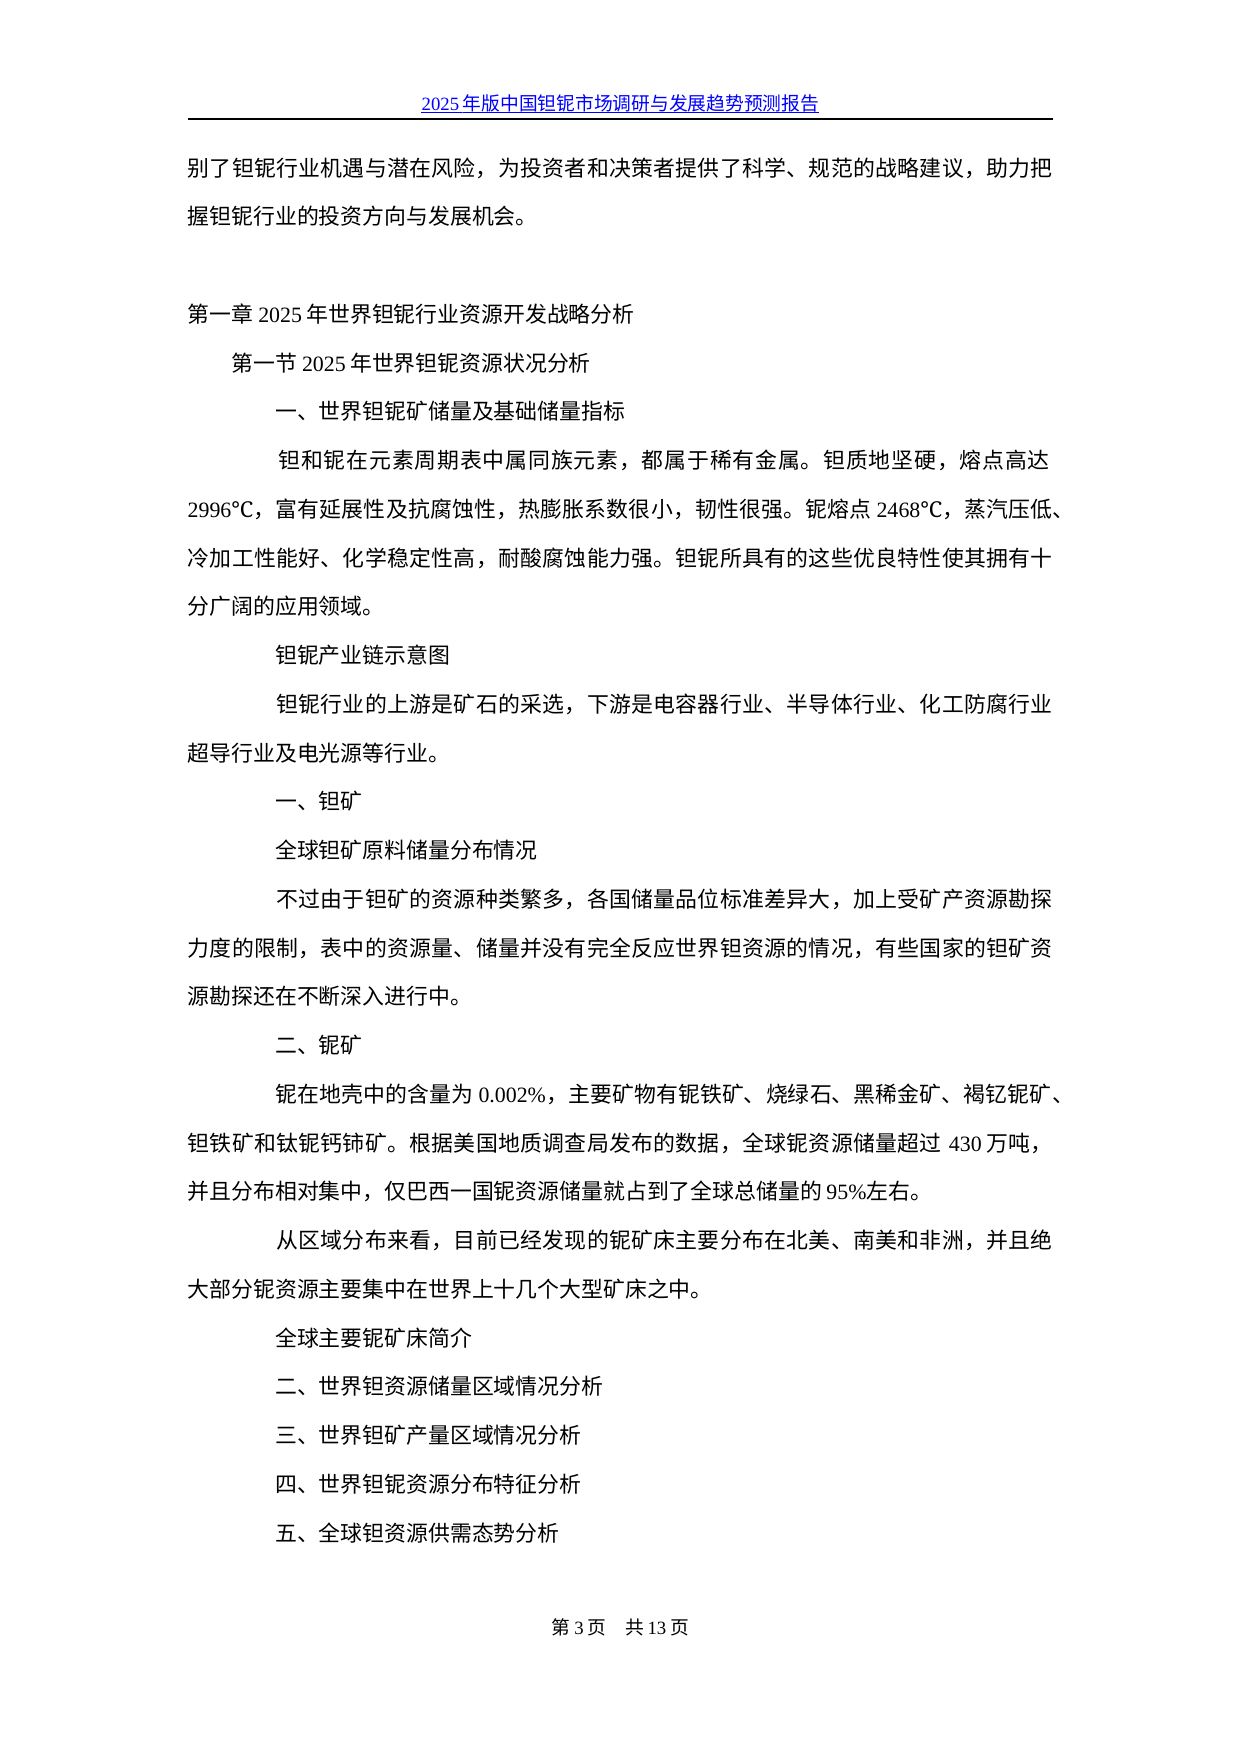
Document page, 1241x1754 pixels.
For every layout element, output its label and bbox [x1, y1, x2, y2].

text [187, 150, 1053, 1548]
